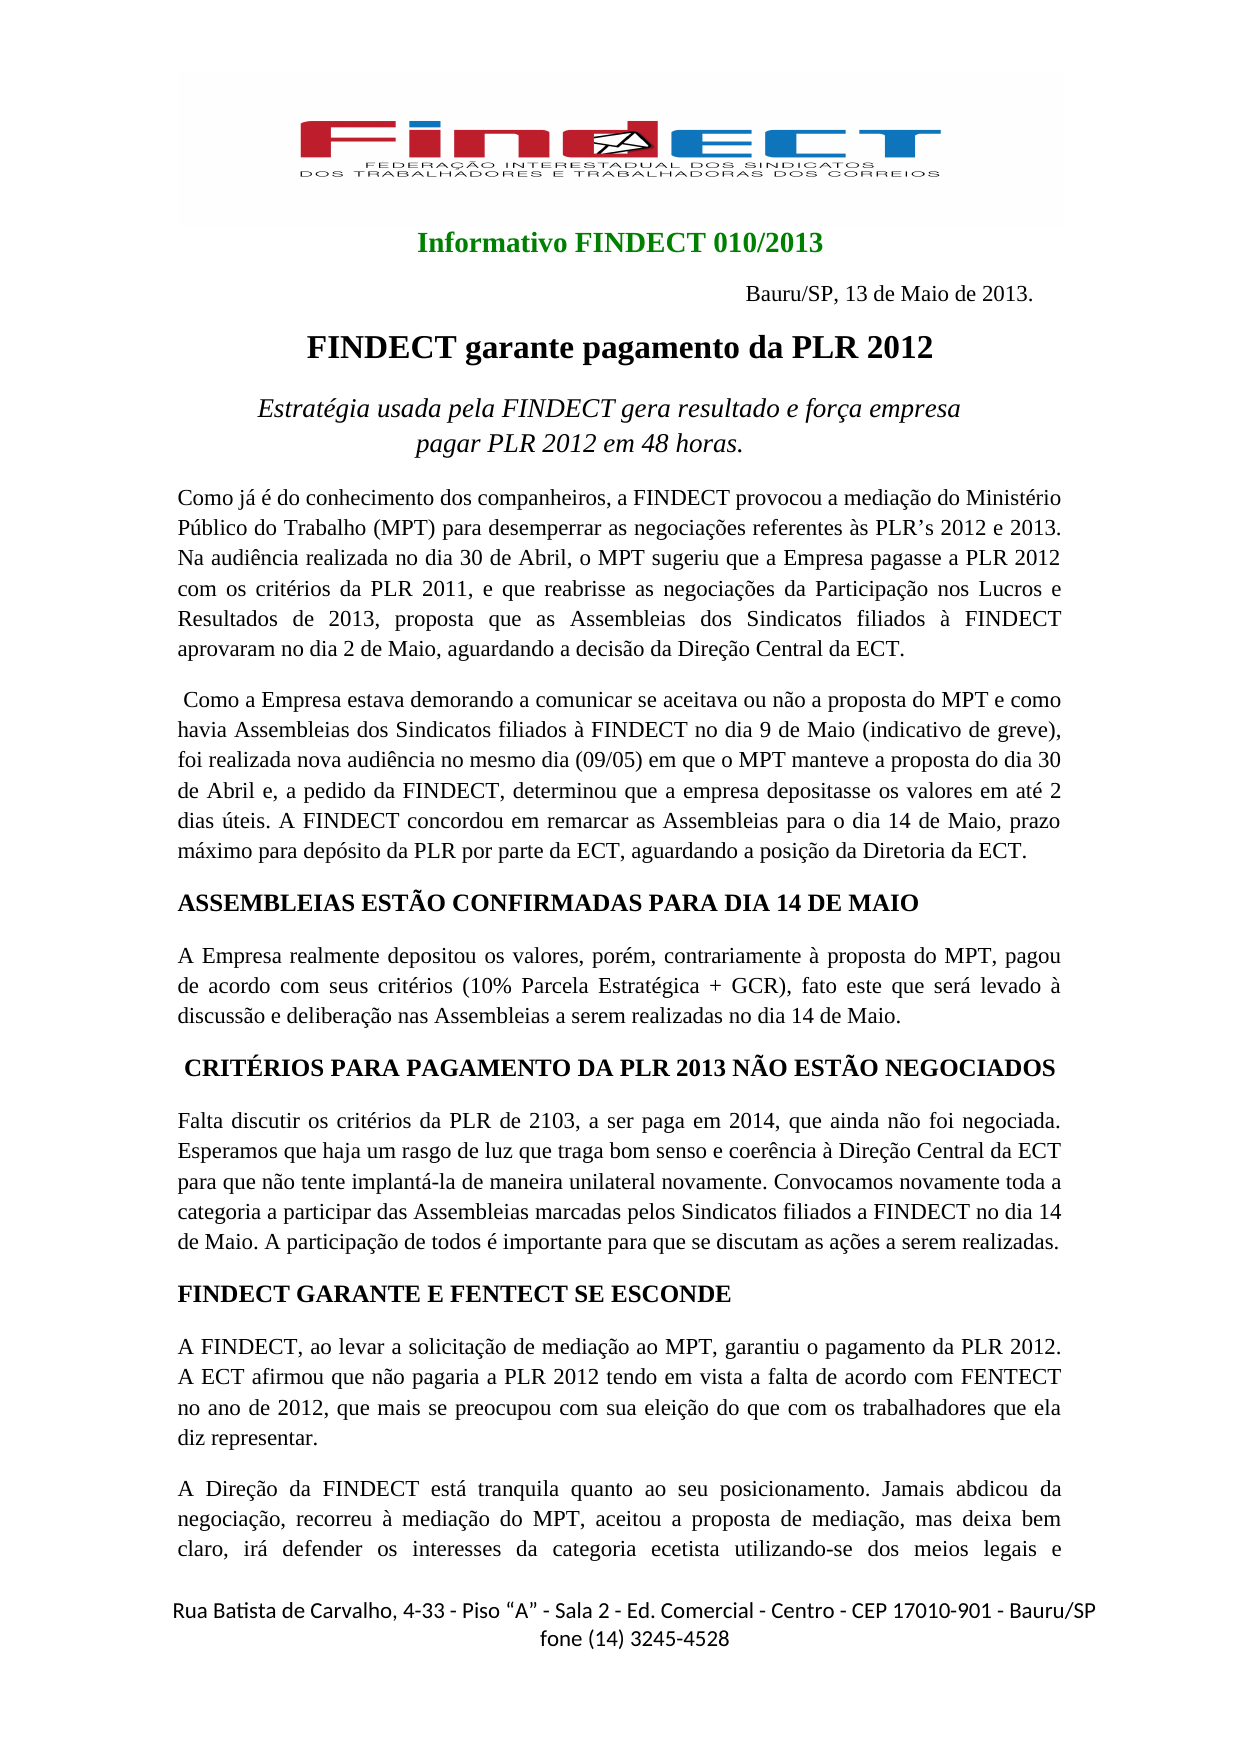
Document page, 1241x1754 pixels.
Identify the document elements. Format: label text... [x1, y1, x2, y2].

text A FINDECT, ao levar a solicitação de mediação ao MPT, garantiu o pagamento da PLR 2012. A ECT afirmou que não pagaria a PLR 2012 tendo em vista a falta de acordo com FENTECT no ano de 2012, que mais se preocupou com sua eleição do que com os trabalhadores que ela diz representar. [177, 1333, 1063, 1450]
text Informativo FINDECT 010/2013 [177, 226, 1063, 259]
text FINDECT garante pagamento da PLR 2012 [177, 327, 1063, 365]
text A Empresa realmente depositou os valores, porém, contrariamente à proposta do MPT, pagou de acordo com seus critérios (10% Parcela Estratégica + GCR), fato este que será levado à discussão e deliberação nas Assembleias a serem realizadas no dia 14 de Maio. [177, 942, 1063, 1029]
text CRITÉRIOS PARA PAGAMENTO DA PLR 2013 NÃO ESTÃO NEGOCIADOS [177, 1053, 1063, 1082]
text Como a Empresa estava demorando a comunicar se aceitava ou não a proposta do MPT e como havia Assembleias dos Sindicatos filiados à FINDECT no dia 9 de Maio (indicativo de greve), foi realizada nova audiência no mesmo dia (09/05) em que o MPT manteve a proposta do dia 30 de Abril e, a pedido da FINDECT, determinou que a empresa depositasse os valores em até 2 dias úteis. A FINDECT concordou em remarcar as Assembleias para o dia 14 de Maio, prazo máximo para depósito da PLR por parte da ECT, aguardando a posição da Diretoria da ECT. [177, 686, 1063, 863]
text Bauru/SP, 13 de Maio de 2013. [177, 280, 1034, 306]
text Estratégia usada pela FINDECT gera resultado e força empresa pagar PLR 2012 em 48 horas. [177, 392, 982, 459]
text ASSEMBLEIAS ESTÃO CONFIRMADAS PARA DIA 14 DE MAIO [177, 888, 1063, 917]
text Falta discutir os critérios da PLR de 2103, a ser paga em 2014, que ainda não foi negociada. Esperamos que haja um rasgo de luz que traga bom senso e coerência à Direção Central da ECT para que não tente implantá-la de maneira unilateral novamente. Convocamos novamente toda a categoria a participar das Assembleias marcadas pelos Sindicatos filiados a FINDECT no dia 14 de Maio. A participação de todos é importante para que se discutam as ações a serem realizadas. [177, 1107, 1063, 1254]
text Como já é do conhecimento dos companheiros, a FINDECT provocou a mediação do Ministério Público do Trabalho (MPT) para desemperrar as negociações referentes às PLR’s 2012 e 2013. Na audiência realizada no dia 30 de Abril, o MPT sugeriu que a Empresa pagasse a PLR 2012 com os critérios da PLR 2011, e que reabrisse as negociações da Participação nos Lucros e Resultados de 2013, proposta que as Assembleias dos Sindicatos filiados à FINDECT aprovaram no dia 2 de Maio, aguardando a decisão da Direção Central da ECT. [177, 484, 1063, 661]
picture [177, 73, 1064, 226]
text FINDECT GARANTE E FENTECT SE ESCONDE [177, 1279, 1063, 1308]
